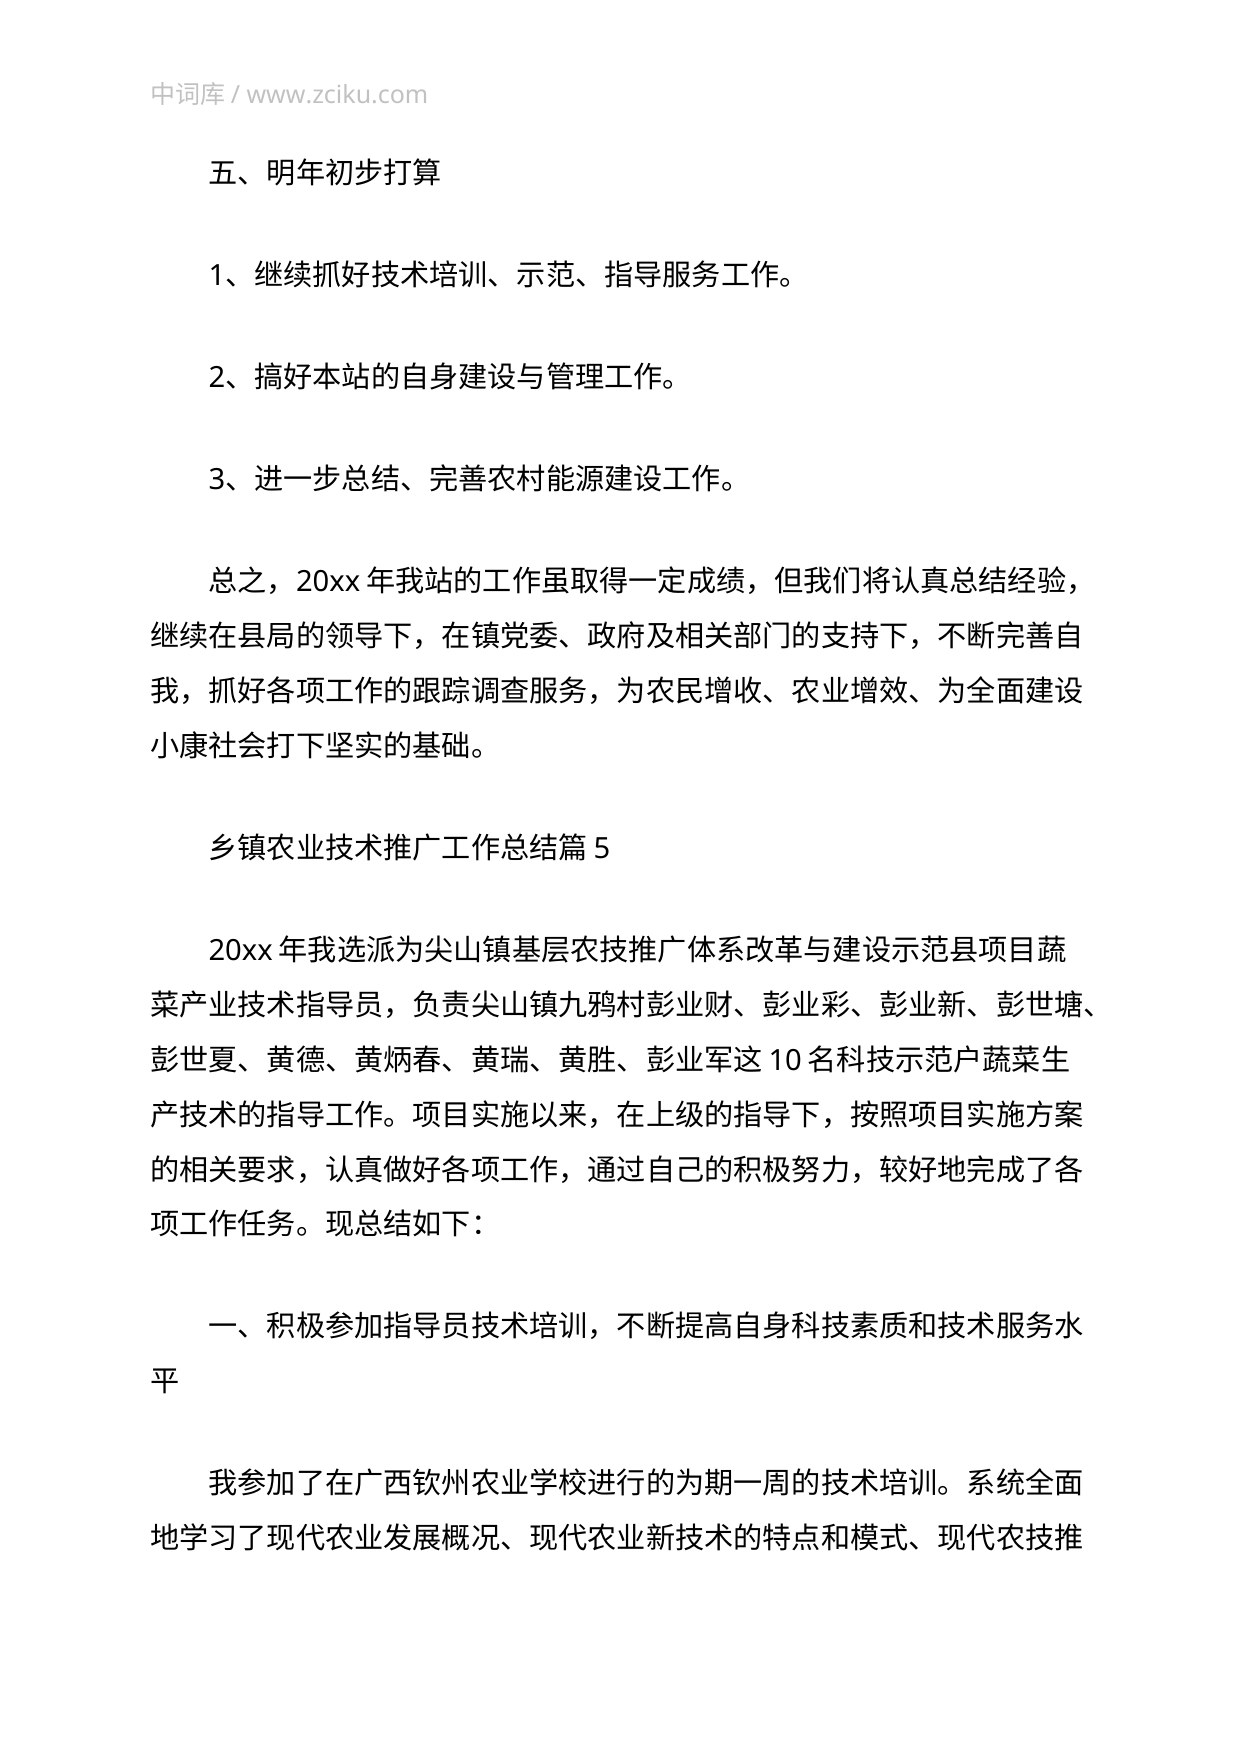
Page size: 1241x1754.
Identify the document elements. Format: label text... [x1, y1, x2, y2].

text 五、明年初步打算 [150, 150, 1090, 192]
text 乡镇农业技术推广工作总结篇5 [150, 824, 1090, 867]
text 一、积极参加指导员技术培训，不断提高自身科技素质和技术服务水平 [150, 1303, 1090, 1400]
text 3、进一步总结、完善农村能源建设工作。 [150, 456, 1090, 498]
text 20xx年我选派为尖山镇基层农技推广体系改革与建设示范县项目蔬菜产业技术指导员，负责尖山镇九鸦村彭业财、彭业彩、彭业新、彭世塘、彭世夏、黄德、黄炳春、黄瑞、黄胜、彭业军这10名科技示范户蔬菜生产技术的指导工作。项目实施以来，在上级的指导下，按照项目实施方案的相关要求，认真做好各项工作，通过自己的积极努力，较好地完成了各项工作任务。现总结如下： [150, 926, 1090, 1243]
text 总之，20xx年我站的工作虽取得一定成绩，但我们将认真总结经验，继续在县局的领导下，在镇党委、政府及相关部门的支持下，不断完善自我，抓好各项工作的跟踪调查服务，为农民增收、农业增效、为全面建设小康社会打下坚实的基础。 [150, 558, 1090, 765]
text 1、继续抓好技术培训、示范、指导服务工作。 [150, 252, 1090, 294]
text 2、搞好本站的自身建设与管理工作。 [150, 354, 1090, 396]
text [150, 1459, 1090, 1557]
